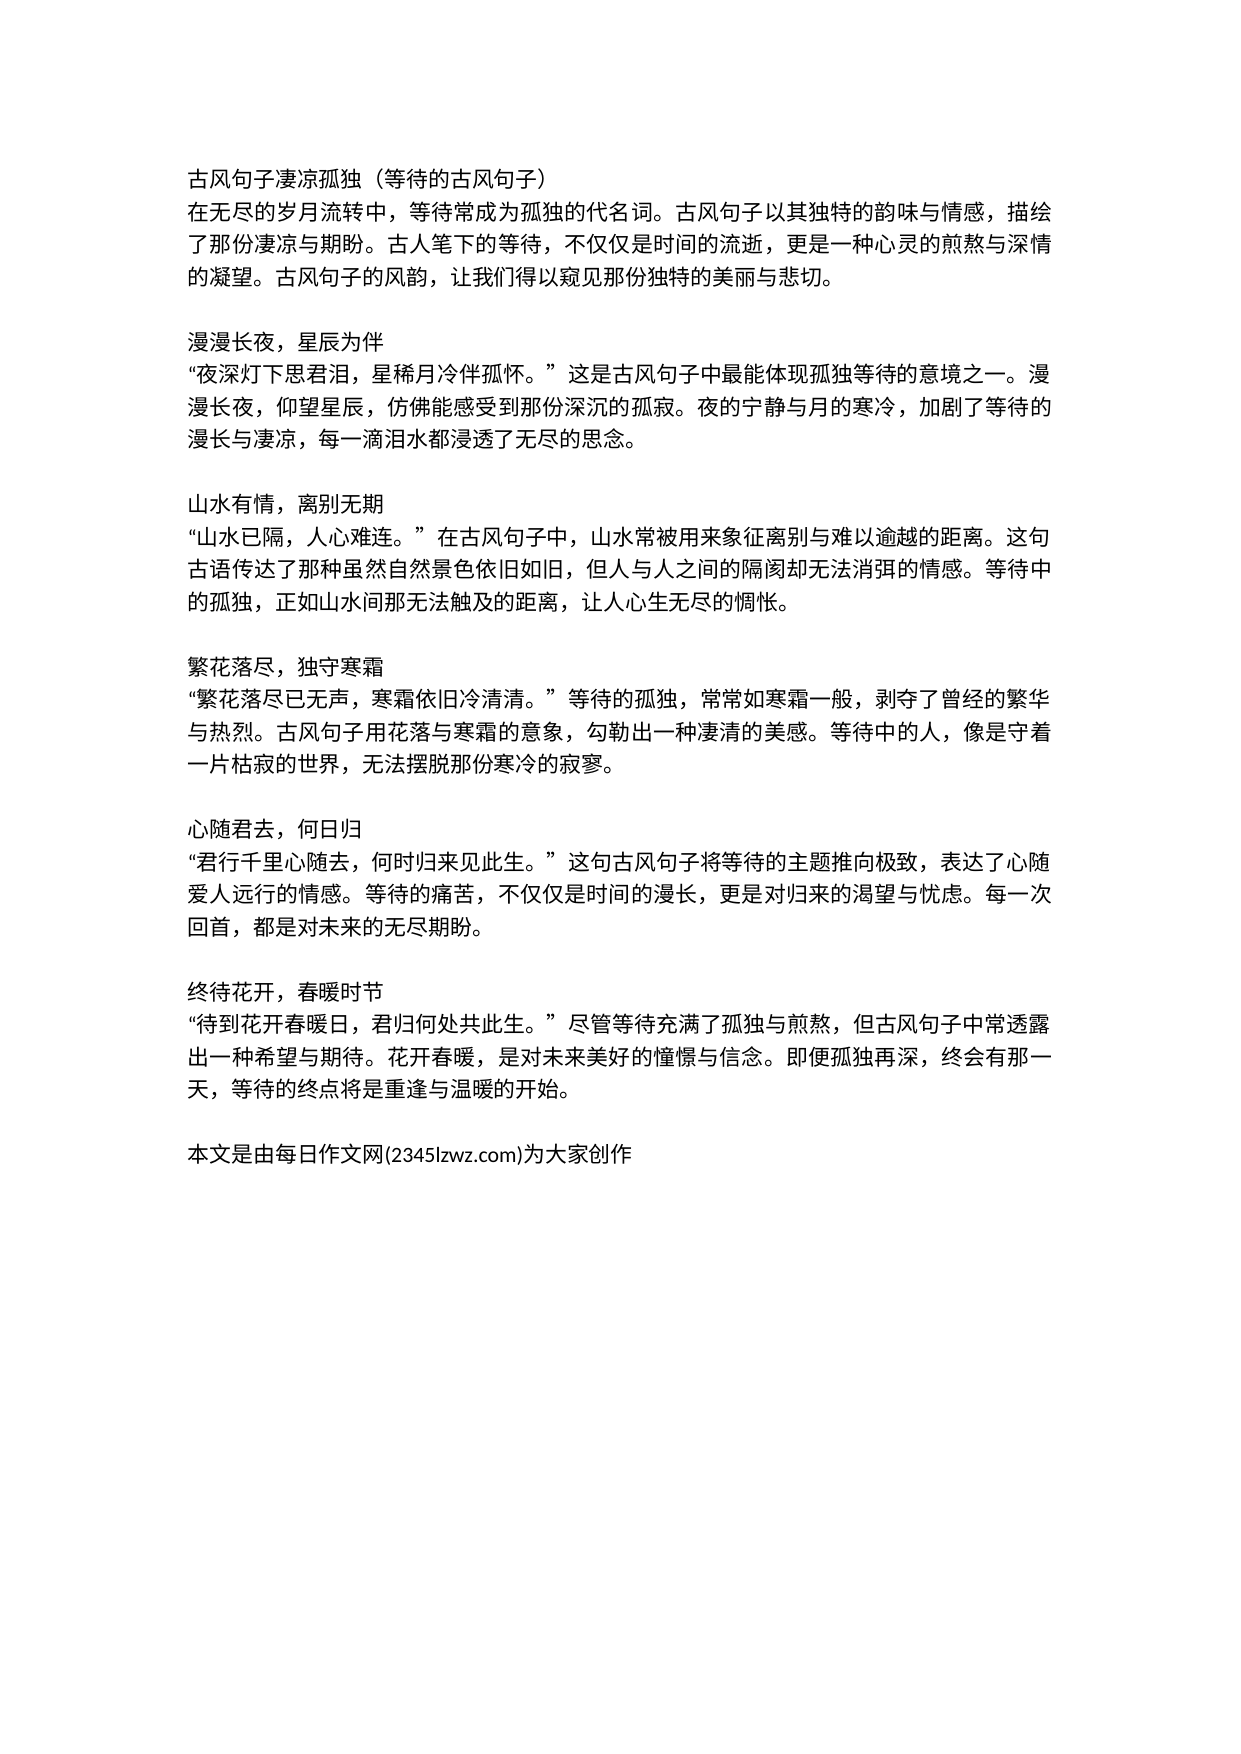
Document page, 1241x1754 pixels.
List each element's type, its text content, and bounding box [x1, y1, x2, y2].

text “夜深灯下思君泪，星稀月冷伴孤怀。”这是古风句子中最能体现孤独等待的意境之一。漫漫长夜，仰望星辰，仿佛能感受到那份深沉的孤寂。夜的宁静与月的寒冷，加剧了等待的漫长与凄凉，每一滴泪水都浸透了无尽的思念。 [187, 357, 1053, 454]
text 本文是由每日作文网(2345lzwz.com)为大家创作 [187, 1137, 1053, 1169]
text 在无尽的岁月流转中，等待常成为孤独的代名词。古风句子以其独特的韵味与情感，描绘了那份凄凉与期盼。古人笔下的等待，不仅仅是时间的流逝，更是一种心灵的煎熬与深情的凝望。古风句子的风韵，让我们得以窥见那份独特的美丽与悲切。 [187, 194, 1053, 292]
text “繁花落尽已无声，寒霜依旧冷清清。”等待的孤独，常常如寒霜一般，剥夺了曾经的繁华与热烈。古风句子用花落与寒霜的意象，勾勒出一种凄清的美感。等待中的人，像是守着一片枯寂的世界，无法摆脱那份寒冷的寂寥。 [187, 682, 1053, 779]
text 山水有情，离别无期 [187, 487, 1053, 519]
text 繁花落尽，独守寒霜 [187, 649, 1053, 682]
text 心随君去，何日归 [187, 812, 1053, 844]
text 古风句子凄凉孤独（等待的古风句子） [187, 162, 1053, 194]
text “君行千里心随去，何时归来见此生。”这句古风句子将等待的主题推向极致，表达了心随爱人远行的情感。等待的痛苦，不仅仅是时间的漫长，更是对归来的渴望与忧虑。每一次回首，都是对未来的无尽期盼。 [187, 844, 1053, 942]
text “待到花开春暖日，君归何处共此生。”尽管等待充满了孤独与煎熬，但古风句子中常透露出一种希望与期待。花开春暖，是对未来美好的憧憬与信念。即便孤独再深，终会有那一天，等待的终点将是重逢与温暖的开始。 [187, 1007, 1053, 1104]
text “山水已隔，人心难连。”在古风句子中，山水常被用来象征离别与难以逾越的距离。这句古语传达了那种虽然自然景色依旧如旧，但人与人之间的隔阂却无法消弭的情感。等待中的孤独，正如山水间那无法触及的距离，让人心生无尽的惆怅。 [187, 519, 1053, 617]
text 终待花开，春暖时节 [187, 974, 1053, 1007]
text 漫漫长夜，星辰为伴 [187, 324, 1053, 357]
